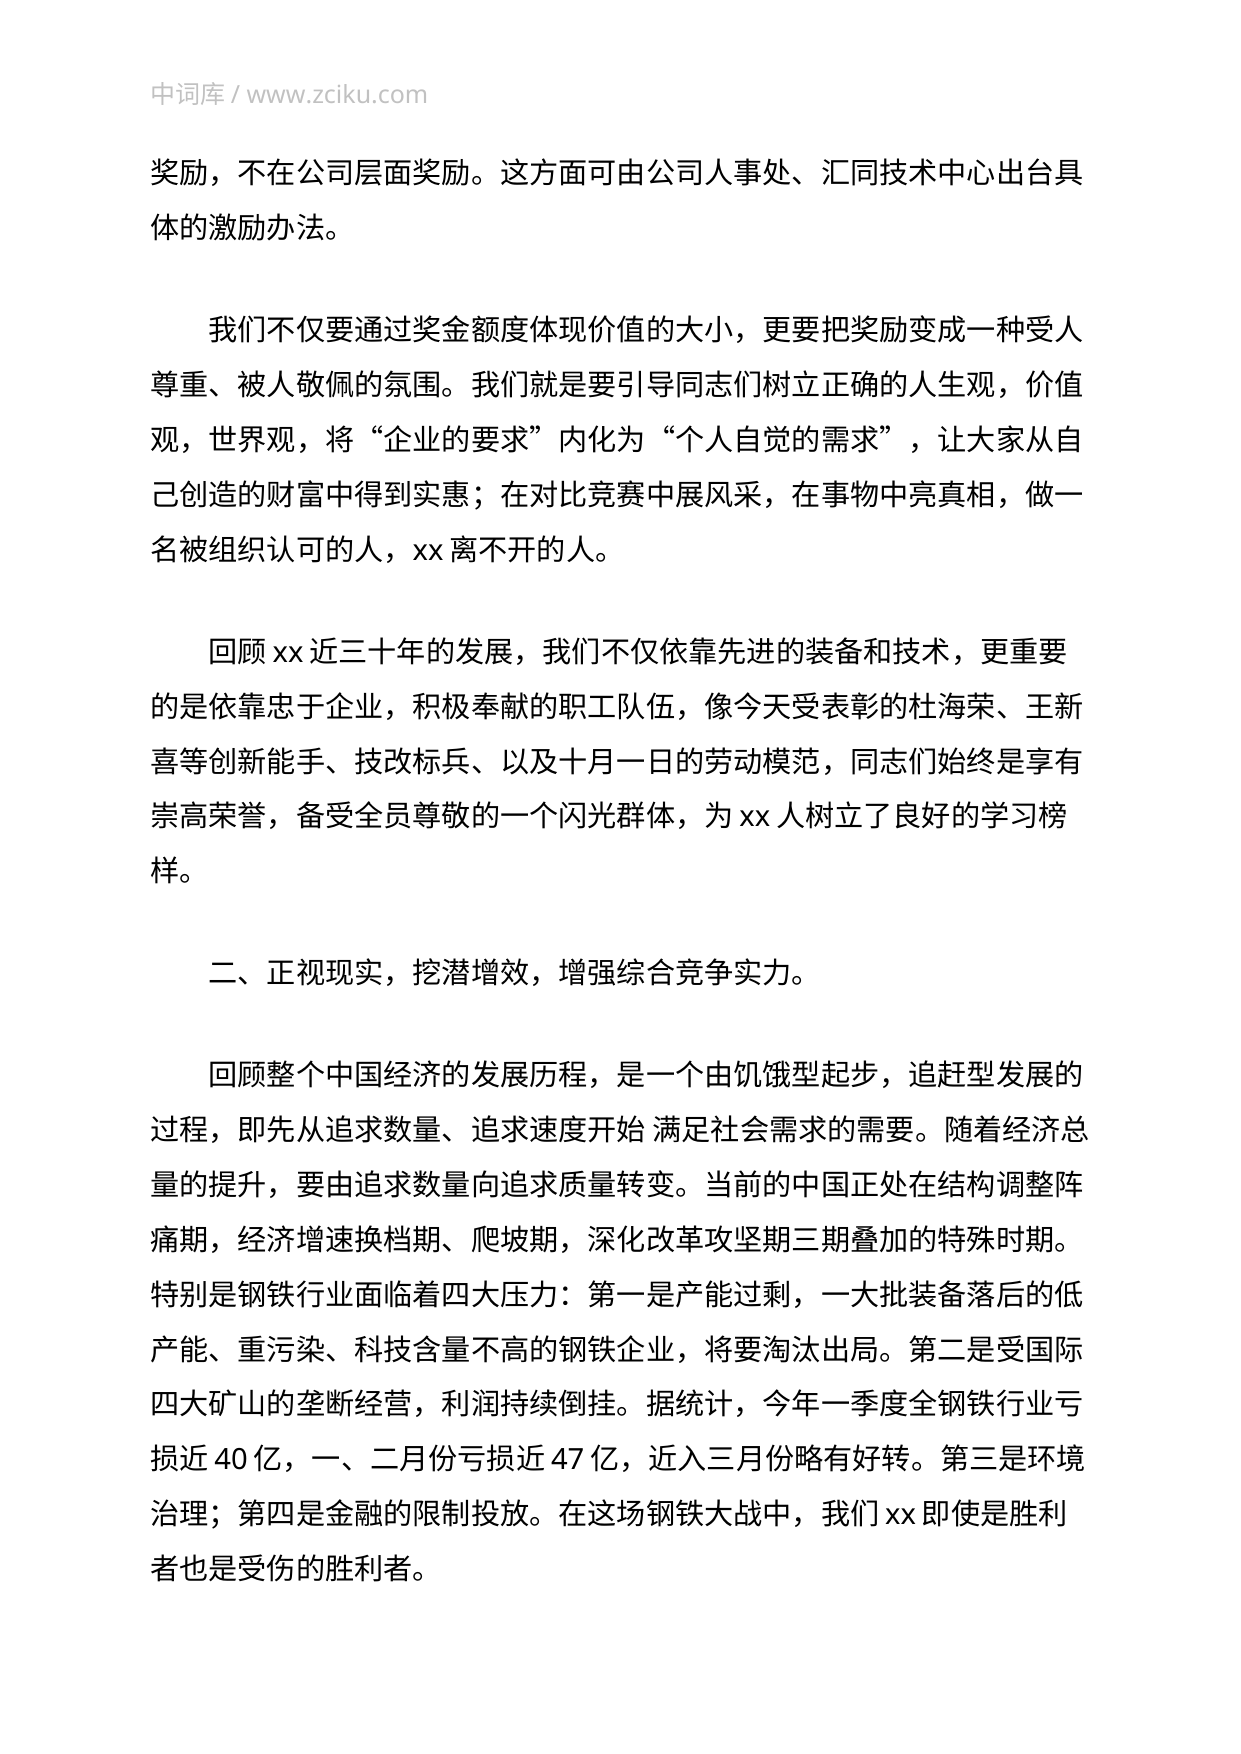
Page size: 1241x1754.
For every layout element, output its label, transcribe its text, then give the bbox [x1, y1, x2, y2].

text 我们不仅要通过奖金额度体现价值的大小，更要把奖励变成一种受人尊重、被人敬佩的氛围。我们就是要引导同志们树立正确的人生观，价值观，世界观，将“企业的要求”内化为“个人自觉的需求”，让大家从自己创造的财富中得到实惠；在对比竞赛中展风采，在事物中亮真相，做一名被组织认可的人，xx离不开的人。 [150, 307, 1090, 569]
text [150, 150, 1090, 247]
text 二、正视现实，挖潜增效，增强综合竞争实力。 [150, 950, 1090, 992]
text 回顾整个中国经济的发展历程，是一个由饥饿型起步，追赶型发展的过程，即先从追求数量、追求速度开始 满足社会需求的需要。随着经济总量的提升，要由追求数量向追求质量转变。当前的中国正处在结构调整阵痛期，经济增速换档期、爬坡期，深化改革攻坚期三期叠加的特殊时期。特别是钢铁行业面临着四大压力：第一是产能过剩，一大批装备落后的低产能、重污染、科技含量不高的钢铁企业，将要淘汰出局。第二是受国际四大矿山的垄断经营，利润持续倒挂。据统计，今年一季度全钢铁行业亏损近40亿，一、二月份亏损近47亿，近入三月份略有好转。第三是环境治理；第四是金融的限制投放。在这场钢铁大战中，我们xx即使是胜利者也是受伤的胜利者。 [150, 1052, 1090, 1588]
text 回顾xx近三十年的发展，我们不仅依靠先进的装备和技术，更重要的是依靠忠于企业，积极奉献的职工队伍，像今天受表彰的杜海荣、王新喜等创新能手、技改标兵、以及十月一日的劳动模范，同志们始终是享有崇高荣誉，备受全员尊敬的一个闪光群体，为xx人树立了良好的学习榜样。 [150, 628, 1090, 890]
